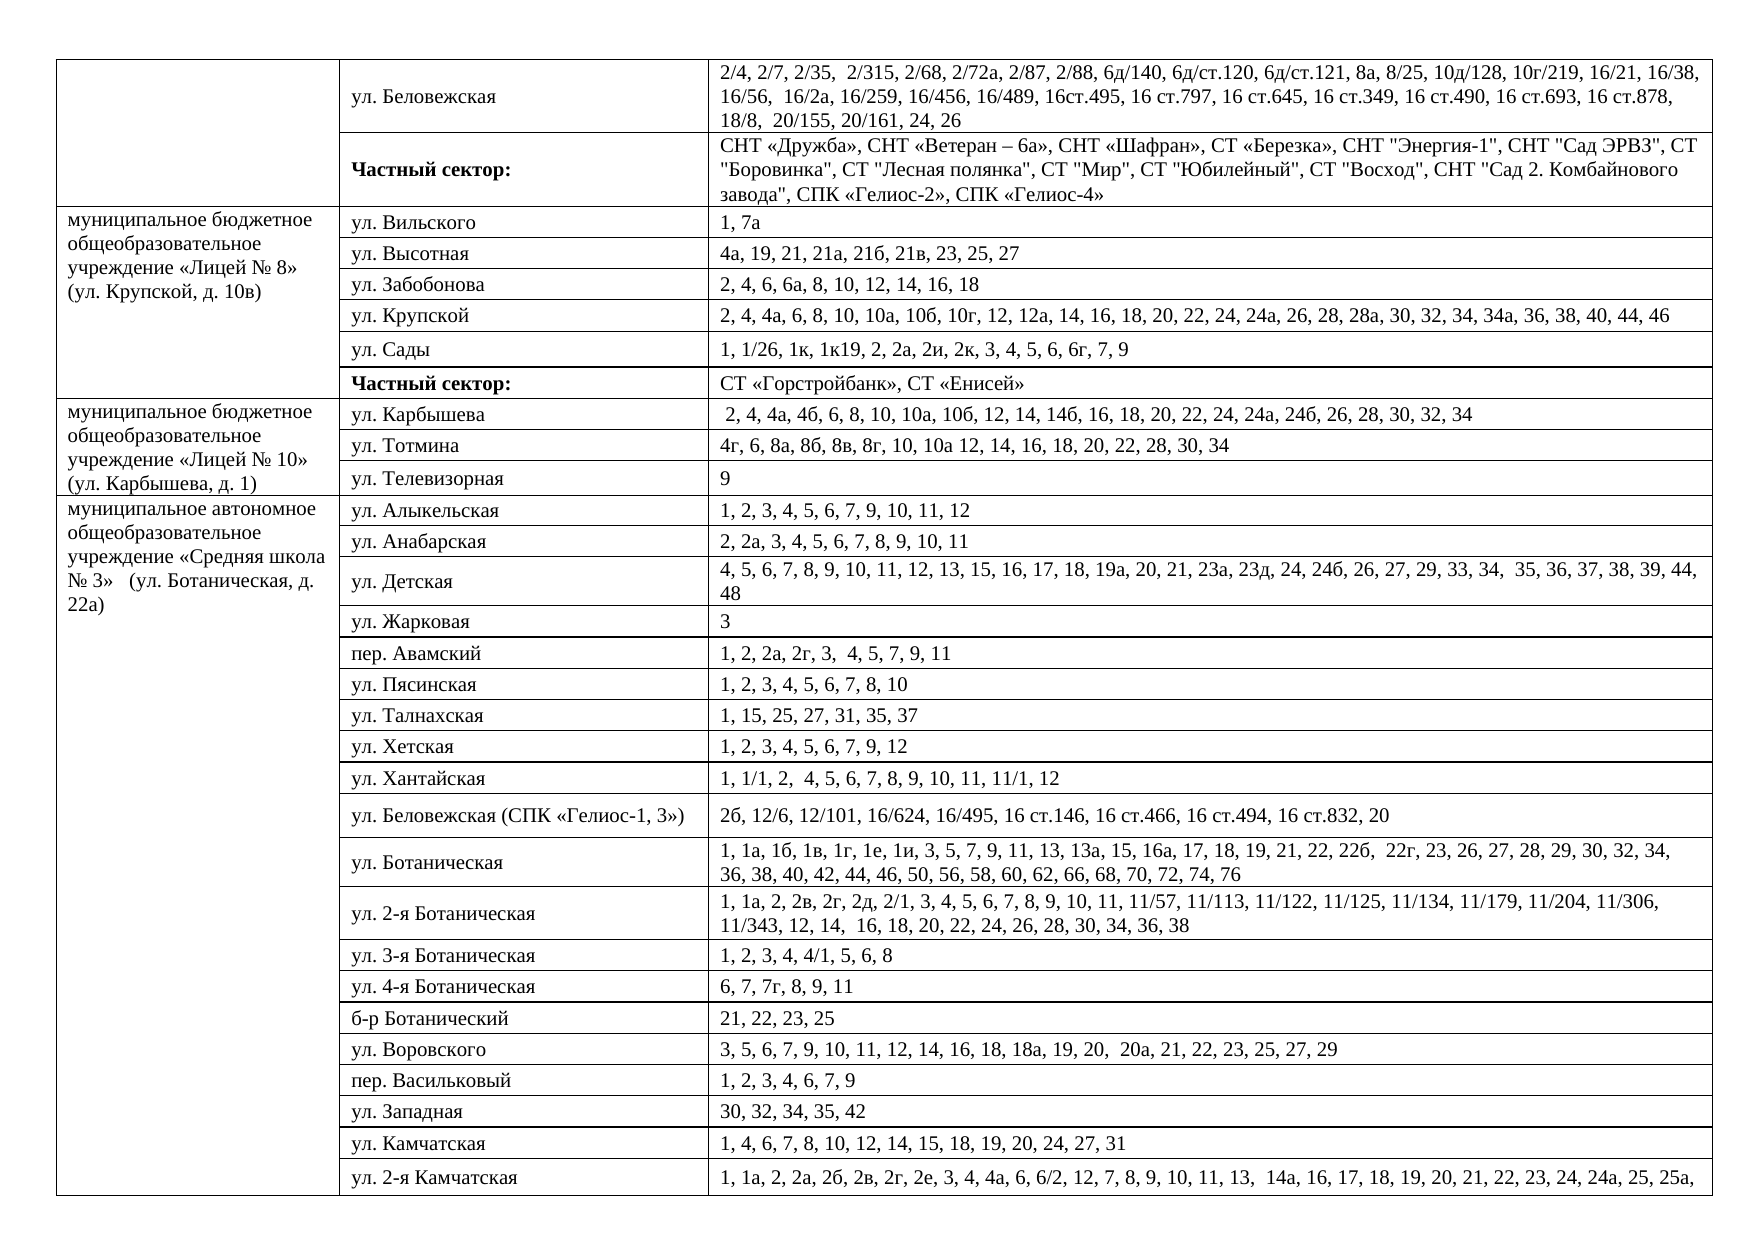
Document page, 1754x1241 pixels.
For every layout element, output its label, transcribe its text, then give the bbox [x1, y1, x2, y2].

table_cell 3, 5, 6, 7, 9, 10, 11, 12, 14, 16, 18, 18а, 19, 20, 20а, 21, 22, 23, 25, 27, 29 [709, 1034, 1712, 1064]
table_cell ул. Алыкельская [340, 496, 708, 525]
table_cell 2/4, 2/7, 2/35, 2/315, 2/68, 2/72а, 2/87, 2/88, 6д/140, 6д/ст.120, 6д/ст.121, 8а, 8/25, 10д/128, 10г/219, 16/21, 16/38, 16/56, 16/2а, 16/259, 16/456, 16/489, 16ст.495, 16 ст.797, 16 ст.645, 16 ст.349, 16 ст.490, 16 ст.693, 16 ст.878, 18/8, 20/155, 20/161, 24, 26 [709, 60, 1712, 132]
table_cell 6, 7, 7г, 8, 9, 11 [709, 971, 1712, 1001]
table_cell 2, 4, 4а, 4б, 6, 8, 10, 10а, 10б, 12, 14, 14б, 16, 18, 20, 22, 24, 24а, 24б, 26, 28, 30, 32, 34 [709, 399, 1712, 429]
table_cell ул. 2-я Камчатская [340, 1159, 708, 1195]
table_cell ул. Карбышева [340, 399, 708, 429]
table_cell муниципальное бюджетное общеобразовательное учреждение «Лицей № 10» (ул. Карбышева, д. 1) [57, 399, 339, 495]
table_cell 2б, 12/6, 12/101, 16/624, 16/495, 16 ст.146, 16 ст.466, 16 ст.494, 16 ст.832, 20 [709, 794, 1712, 837]
table_cell 30, 32, 34, 35, 42 [709, 1096, 1712, 1126]
table_cell ул. Беловежская [340, 60, 708, 132]
table_cell ул. 3-я Ботаническая [340, 940, 708, 970]
table_cell ул. Беловежская (СПК «Гелиос-1, 3») [340, 794, 708, 837]
table_cell ул. Ботаническая [340, 838, 708, 886]
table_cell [709, 1159, 1712, 1195]
table_cell ул. Западная [340, 1096, 708, 1126]
table_cell 1, 1/1, 2, 4, 5, 6, 7, 8, 9, 10, 11, 11/1, 12 [709, 763, 1712, 793]
table_cell 1, 1/26, 1к, 1к19, 2, 2а, 2и, 2к, 3, 4, 5, 6, 6г, 7, 9 [709, 332, 1712, 366]
table_cell 21, 22, 23, 25 [709, 1003, 1712, 1033]
table_cell ул. Телевизорная [340, 461, 708, 495]
table_cell б-р Ботанический [340, 1003, 708, 1033]
table_cell ул. Жарковая [340, 606, 708, 636]
table_cell ул. Тотмина [340, 430, 708, 460]
table_cell муниципальное бюджетное общеобразовательное учреждение «Лицей № 8» (ул. Крупской, д. 10в) [57, 207, 339, 398]
table_cell Частный сектор: [340, 133, 708, 206]
table_cell ул. Хантайская [340, 763, 708, 793]
table_cell 1, 2, 3, 4, 5, 6, 7, 9, 10, 11, 12 [709, 496, 1712, 525]
table_cell ул. Крупской [340, 300, 708, 331]
table_cell 2, 2а, 3, 4, 5, 6, 7, 8, 9, 10, 11 [709, 526, 1712, 556]
table_cell 1, 2, 3, 4, 6, 7, 9 [709, 1065, 1712, 1095]
table_cell 1, 2, 3, 4, 5, 6, 7, 9, 12 [709, 731, 1712, 761]
table_cell Частный сектор: [340, 368, 708, 398]
table_cell 1, 2, 2а, 2г, 3, 4, 5, 7, 9, 11 [709, 638, 1712, 668]
table_cell ул. Анабарская [340, 526, 708, 556]
table_cell 9 [709, 461, 1712, 495]
table_cell 1, 4, 6, 7, 8, 10, 12, 14, 15, 18, 19, 20, 24, 27, 31 [709, 1128, 1712, 1158]
table_cell 1, 7а [709, 207, 1712, 237]
table_cell ул. Детская [340, 557, 708, 605]
table_cell ул. Вильского [340, 207, 708, 237]
table_cell 2, 4, 6, 6а, 8, 10, 12, 14, 16, 18 [709, 269, 1712, 299]
table_cell ул. 2-я Ботаническая [340, 887, 708, 939]
table_cell муниципальное автономное общеобразовательное учреждение «Средняя школа № 3» (ул. Ботаническая, д. 22а) [57, 496, 339, 1195]
table_cell ул. Забобонова [340, 269, 708, 299]
table_cell 1, 1а, 2, 2в, 2г, 2д, 2/1, 3, 4, 5, 6, 7, 8, 9, 10, 11, 11/57, 11/113, 11/122, 11/125, 11/134, 11/179, 11/204, 11/306, 11/343, 12, 14, 16, 18, 20, 22, 24, 26, 28, 30, 34, 36, 38 [709, 887, 1712, 939]
table_cell ул. Воровского [340, 1034, 708, 1064]
table_cell СНТ «Дружба», СНТ «Ветеран – 6а», СНТ «Шафран», СТ «Березка», СНТ "Энергия-1", СНТ "Сад ЭРВЗ", СТ "Боровинка", СТ "Лесная полянка", СТ "Мир", СТ "Юбилейный", СТ "Восход", СНТ "Сад 2. Комбайнового завода", СПК «Гелиос-2», СПК «Гелиос-4» [709, 133, 1712, 206]
table_cell 1, 2, 3, 4, 5, 6, 7, 8, 10 [709, 669, 1712, 699]
table_cell пер. Авамский [340, 638, 708, 668]
table_cell 4а, 19, 21, 21а, 21б, 21в, 23, 25, 27 [709, 238, 1712, 268]
table_cell 1, 2, 3, 4, 4/1, 5, 6, 8 [709, 940, 1712, 970]
table_cell пер. Васильковый [340, 1065, 708, 1095]
table_cell СТ «Горстройбанк», СТ «Енисей» [709, 368, 1712, 398]
table_cell ул. Хетская [340, 731, 708, 761]
table_cell ул. Высотная [340, 238, 708, 268]
table_cell 4г, 6, 8а, 8б, 8в, 8г, 10, 10а 12, 14, 16, 18, 20, 22, 28, 30, 34 [709, 430, 1712, 460]
table_cell ул. Пясинская [340, 669, 708, 699]
table_cell ул. 4-я Ботаническая [340, 971, 708, 1001]
table_cell 1, 1а, 1б, 1в, 1г, 1е, 1и, 3, 5, 7, 9, 11, 13, 13а, 15, 16а, 17, 18, 19, 21, 22, 22б, 22г, 23, 26, 27, 28, 29, 30, 32, 34, 36, 38, 40, 42, 44, 46, 50, 56, 58, 60, 62, 66, 68, 70, 72, 74, 76 [709, 838, 1712, 886]
table_cell ул. Сады [340, 332, 708, 366]
table_cell 4, 5, 6, 7, 8, 9, 10, 11, 12, 13, 15, 16, 17, 18, 19а, 20, 21, 23а, 23д, 24, 24б, 26, 27, 29, 33, 34, 35, 36, 37, 38, 39, 44, 48 [709, 557, 1712, 605]
table_cell 1, 15, 25, 27, 31, 35, 37 [709, 700, 1712, 730]
table_cell 2, 4, 4а, 6, 8, 10, 10а, 10б, 10г, 12, 12а, 14, 16, 18, 20, 22, 24, 24а, 26, 28, 28а, 30, 32, 34, 34а, 36, 38, 40, 44, 46 [709, 300, 1712, 331]
table_cell 3 [709, 606, 1712, 636]
table_cell ул. Талнахская [340, 700, 708, 730]
table_cell ул. Камчатская [340, 1128, 708, 1158]
